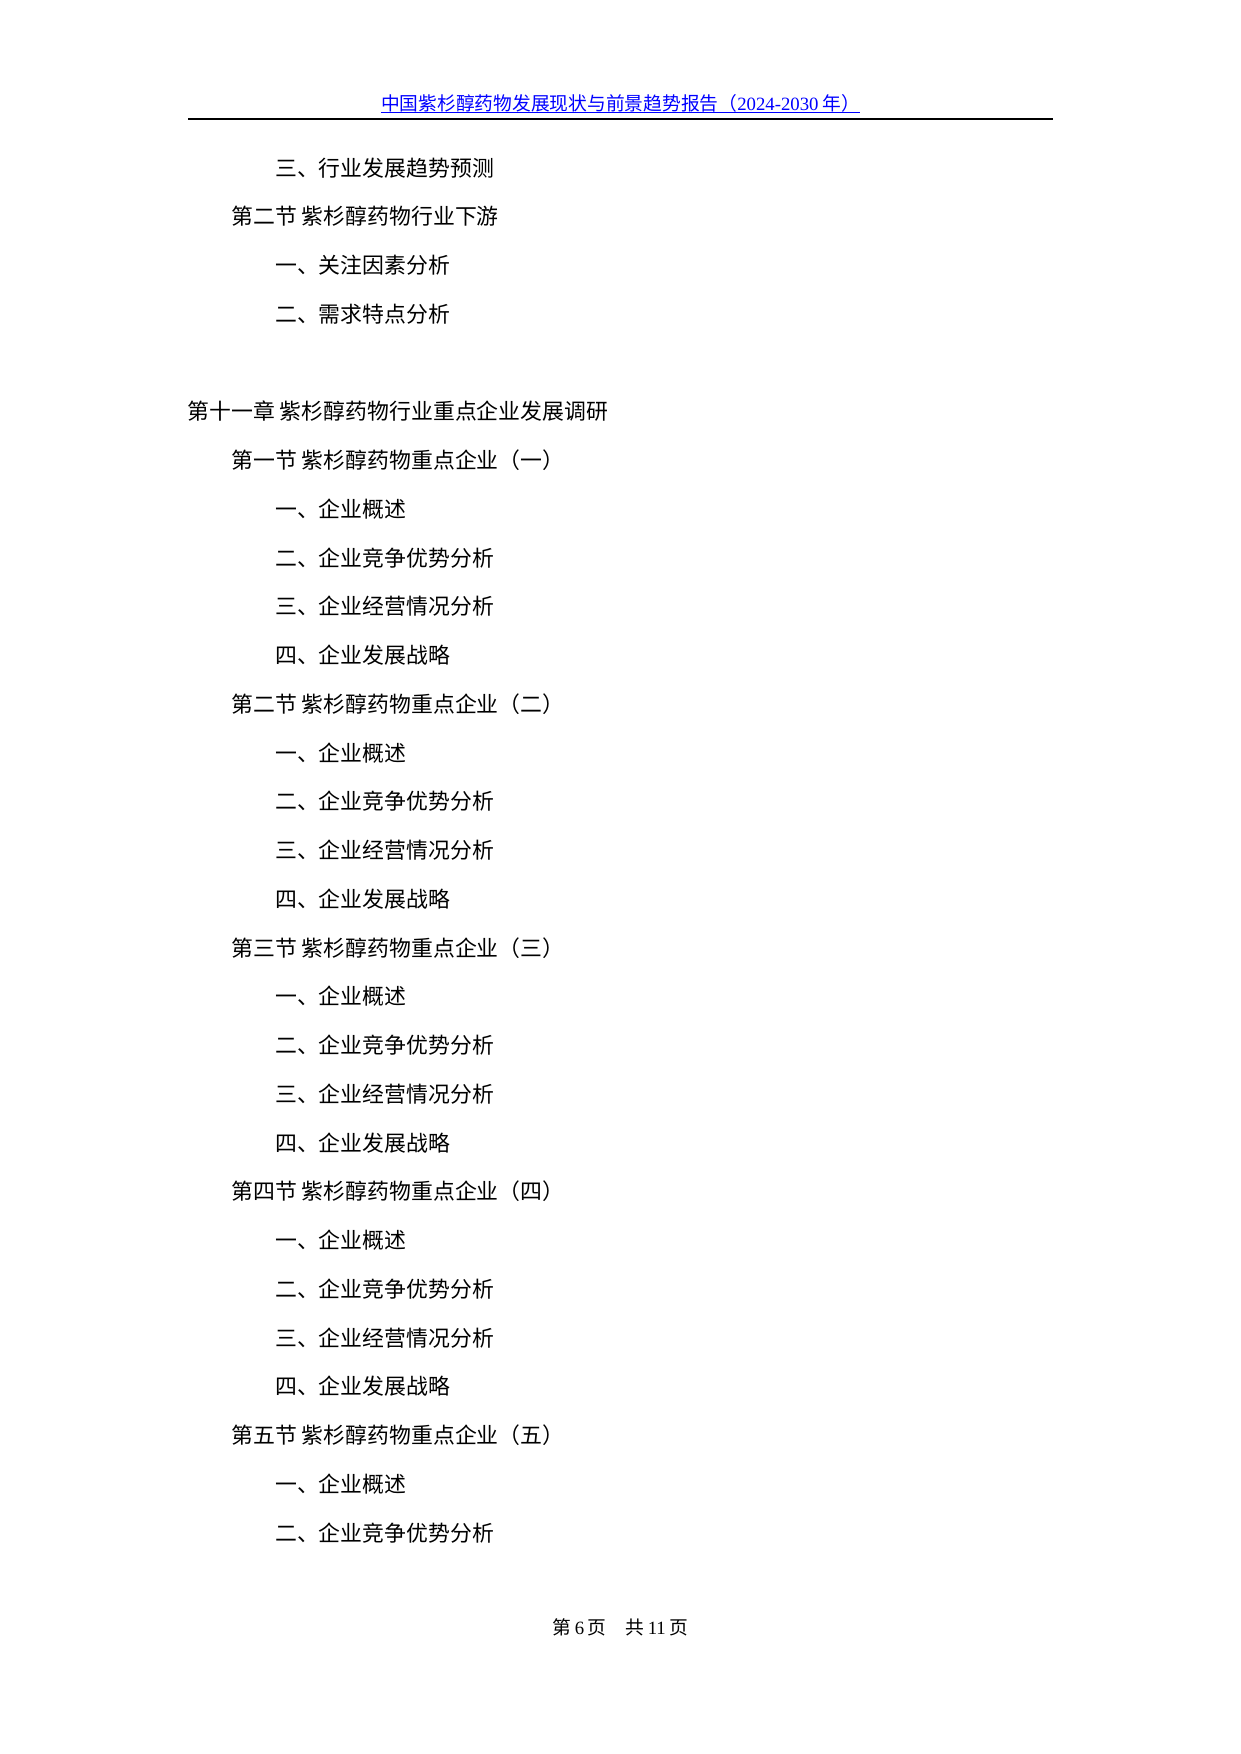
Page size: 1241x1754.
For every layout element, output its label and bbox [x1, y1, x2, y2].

text [187, 150, 1053, 1548]
